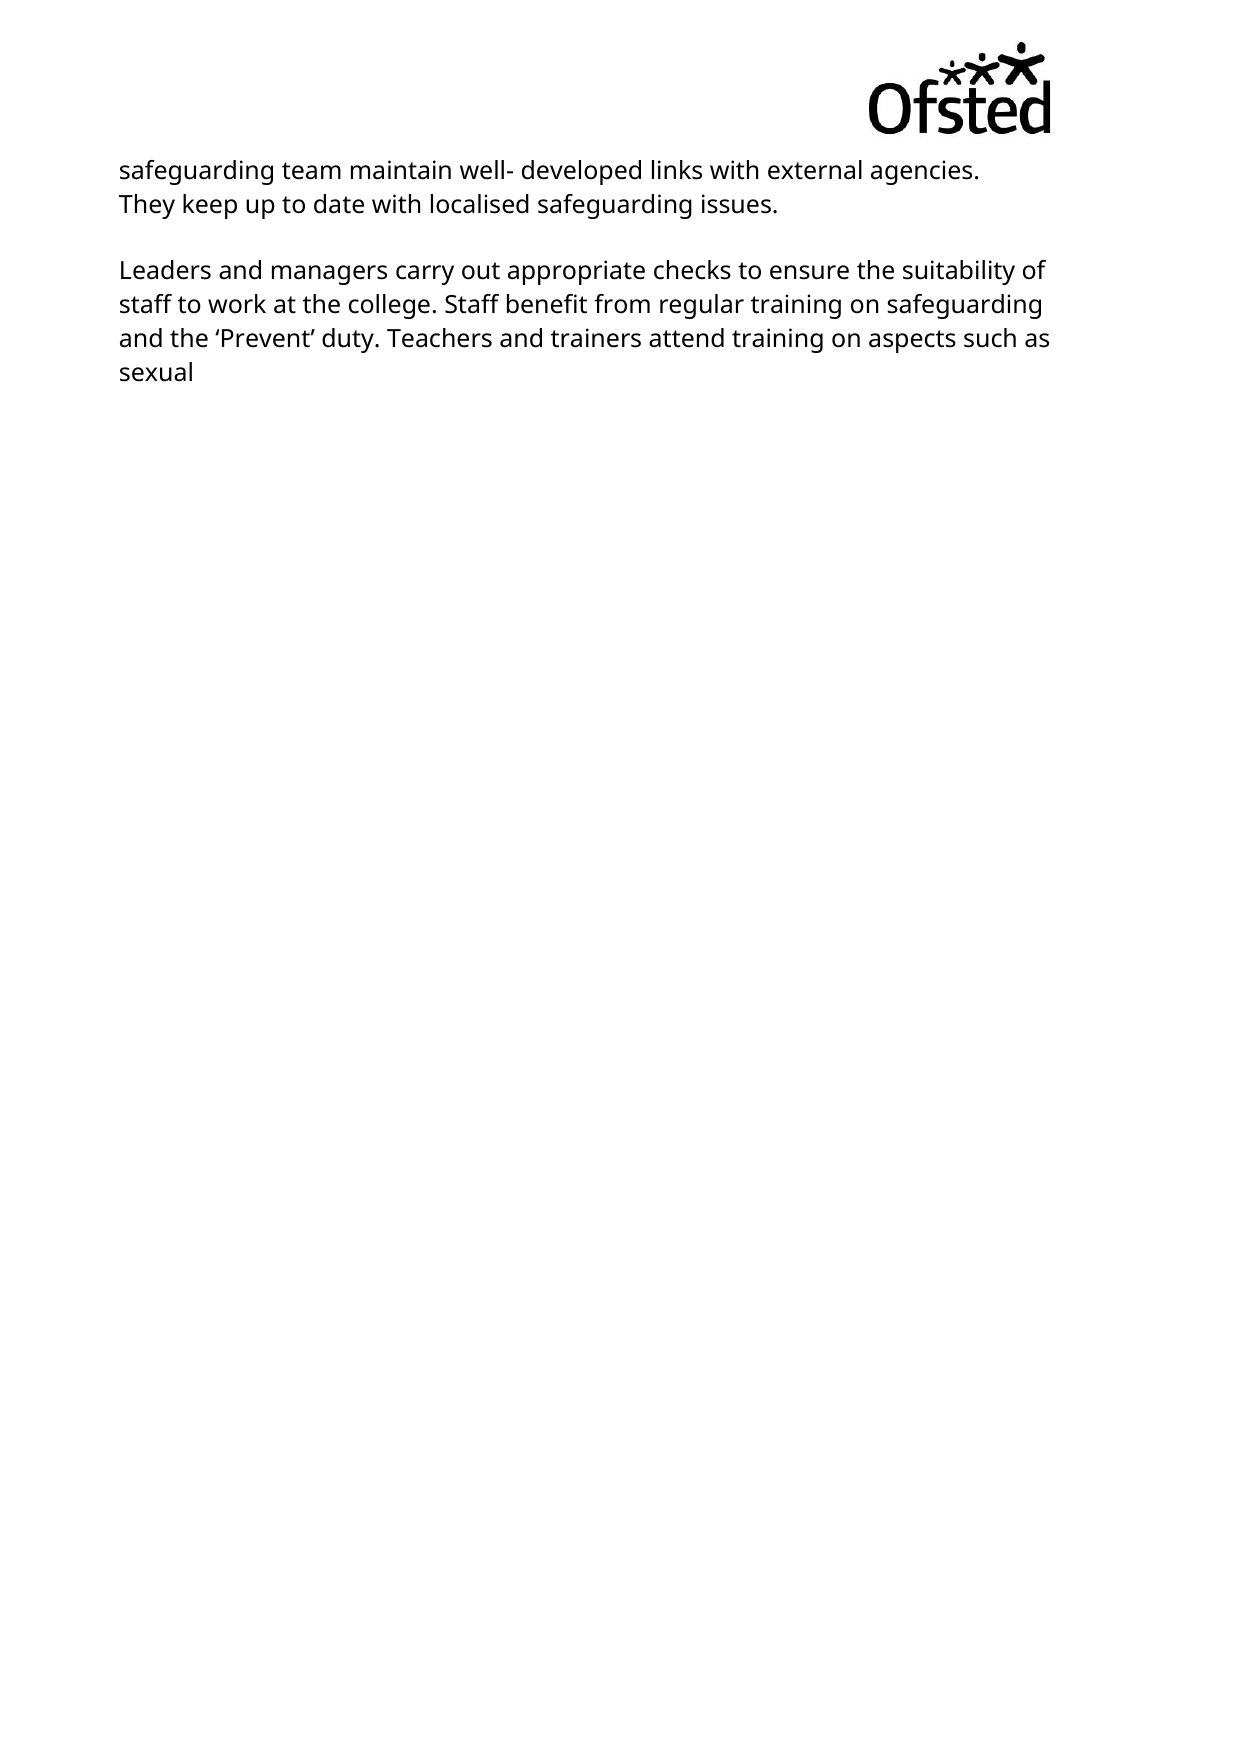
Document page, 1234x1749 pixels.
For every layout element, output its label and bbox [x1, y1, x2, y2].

table_cell [114, 138, 1062, 389]
picture [863, 41, 1051, 138]
